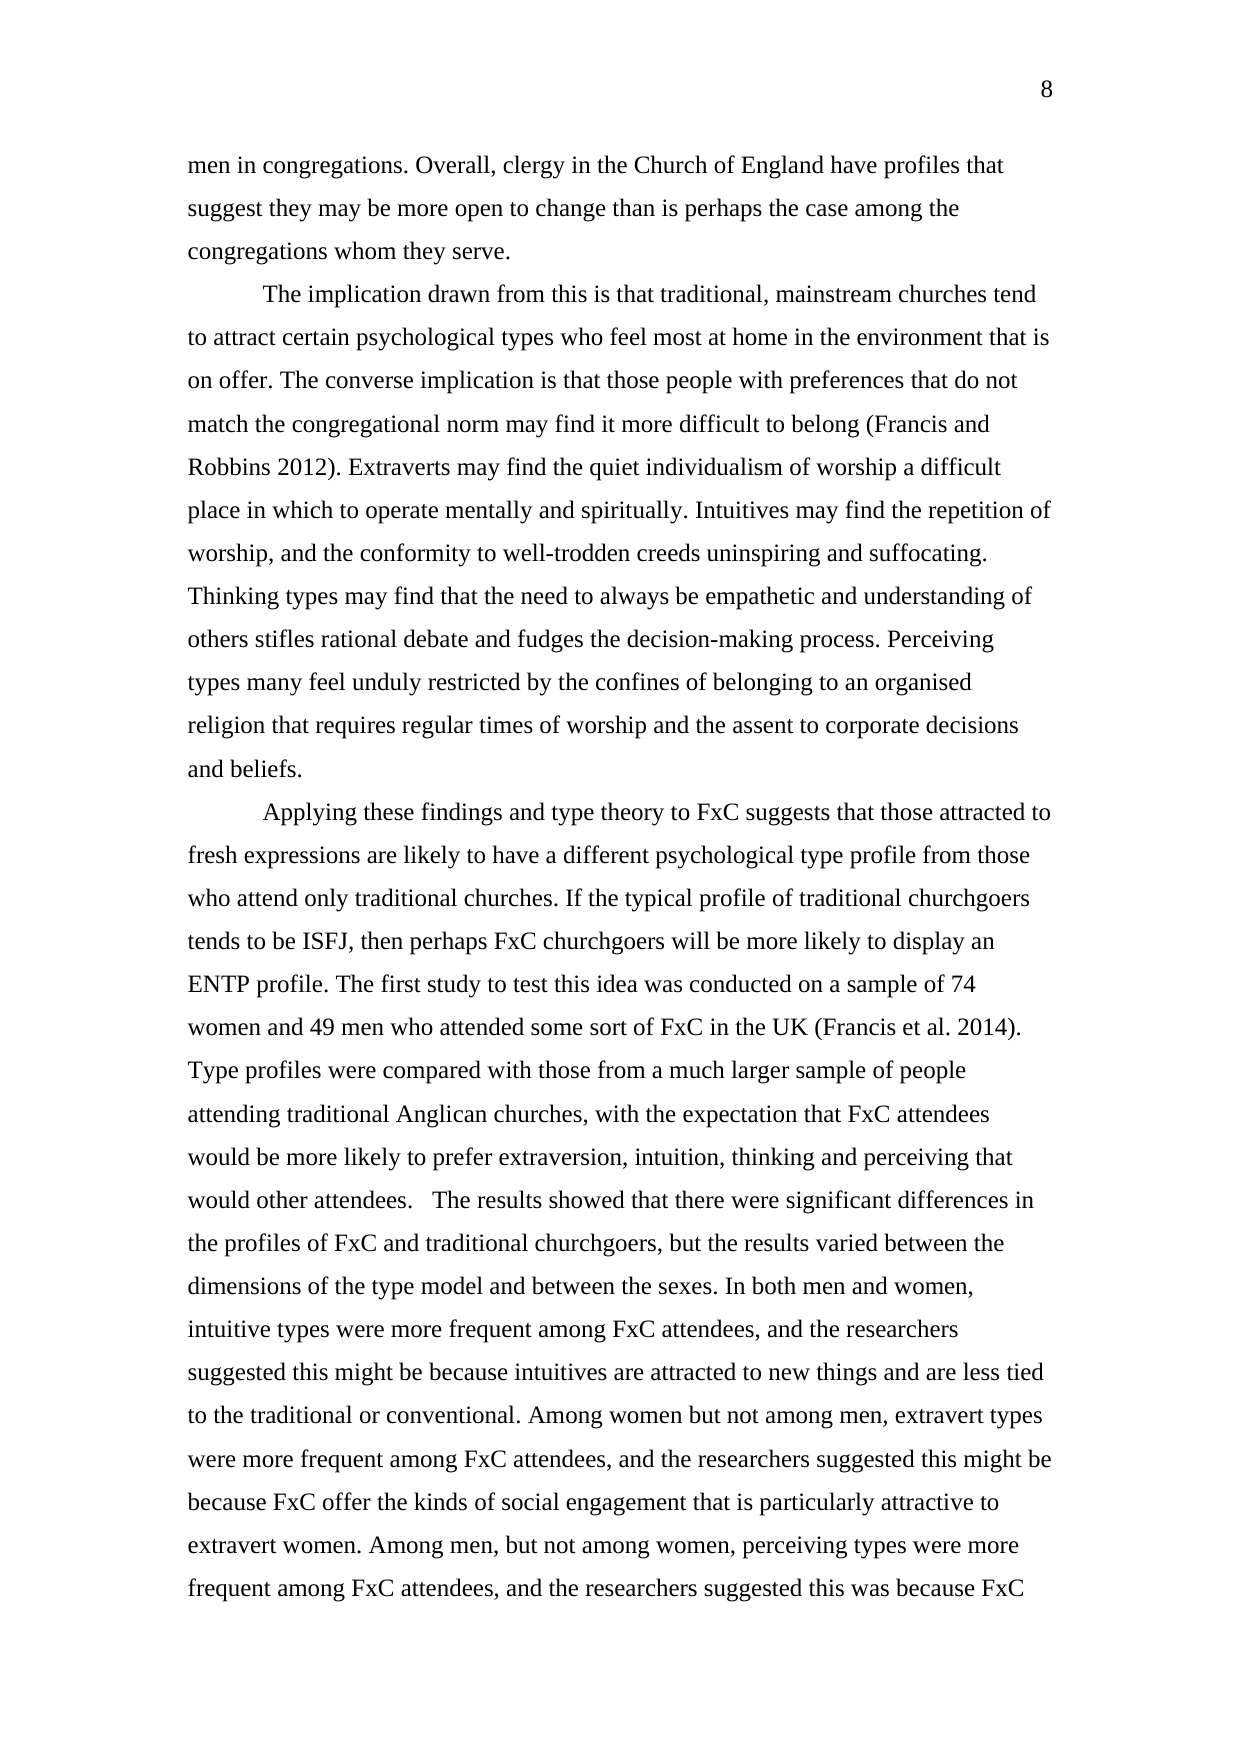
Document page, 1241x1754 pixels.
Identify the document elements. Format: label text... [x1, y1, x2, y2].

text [187, 150, 1053, 265]
text The implication drawn from this is that traditional, mainstream churches tend to attract certain psychological types who feel most at home in the environment that is on offer. The converse implication is that those people with preferences that do not match the congregational norm may find it more difficult to belong (Francis and Robbins 2012). Extraverts may find the quiet individualism of worship a difficult place in which to operate mentally and spiritually. Intuitives may find the repetition of worship, and the conformity to well-trodden creeds uninspiring and suffocating. Thinking types may find that the need to always be empathetic and understanding of others stifles rational debate and fudges the decision-making process. Perceiving types many feel unduly restricted by the confines of belonging to an organised religion that requires regular times of worship and the assent to corporate decisions and beliefs. [187, 279, 1053, 782]
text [187, 797, 1053, 1602]
